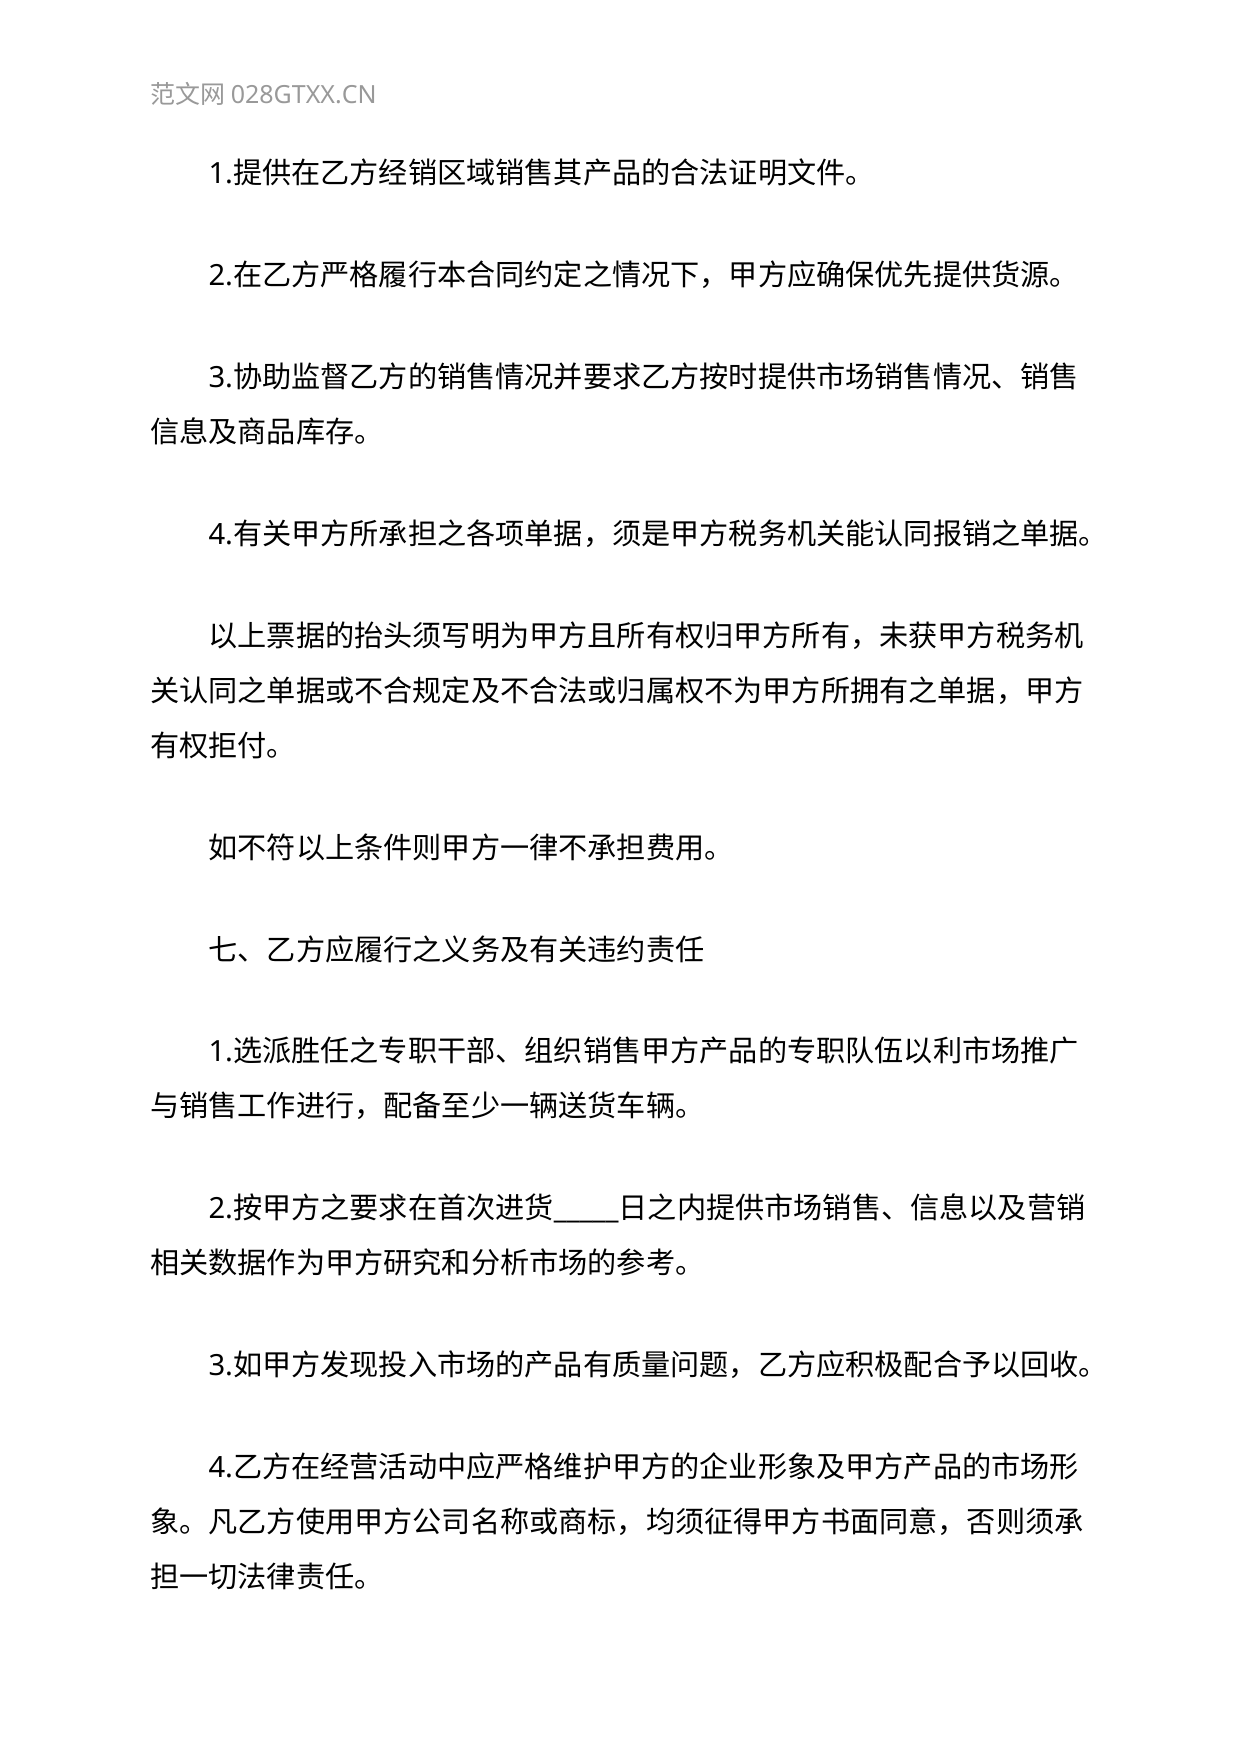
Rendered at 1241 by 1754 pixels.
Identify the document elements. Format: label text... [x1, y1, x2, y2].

text 3.如甲方发现投入市场的产品有质量问题，乙方应积极配合予以回收。 [150, 1341, 1090, 1384]
text 2.在乙方严格履行本合同约定之情况下，甲方应确保优先提供货源。 [150, 252, 1090, 294]
text 1.提供在乙方经销区域销售其产品的合法证明文件。 [150, 150, 1090, 192]
text 4.乙方在经营活动中应严格维护甲方的企业形象及甲方产品的市场形象。凡乙方使用甲方公司名称或商标，均须征得甲方书面同意，否则须承担一切法律责任。 [150, 1443, 1090, 1596]
text 如不符以上条件则甲方一律不承担费用。 [150, 824, 1090, 867]
text 1.选派胜任之专职干部、组织销售甲方产品的专职队伍以利市场推广与销售工作进行，配备至少一辆送货车辆。 [150, 1028, 1090, 1125]
text 以上票据的抬头须写明为甲方且所有权归甲方所有，未获甲方税务机关认同之单据或不合规定及不合法或归属权不为甲方所拥有之单据，甲方有权拒付。 [150, 613, 1090, 765]
text 3.协助监督乙方的销售情况并要求乙方按时提供市场销售情况、销售信息及商品库存。 [150, 354, 1090, 451]
text 4.有关甲方所承担之各项单据，须是甲方税务机关能认同报销之单据。 [150, 511, 1090, 553]
text 七、乙方应履行之义务及有关违约责任 [150, 926, 1090, 968]
text 2.按甲方之要求在首次进货_____日之内提供市场销售、信息以及营销相关数据作为甲方研究和分析市场的参考。 [150, 1184, 1090, 1282]
